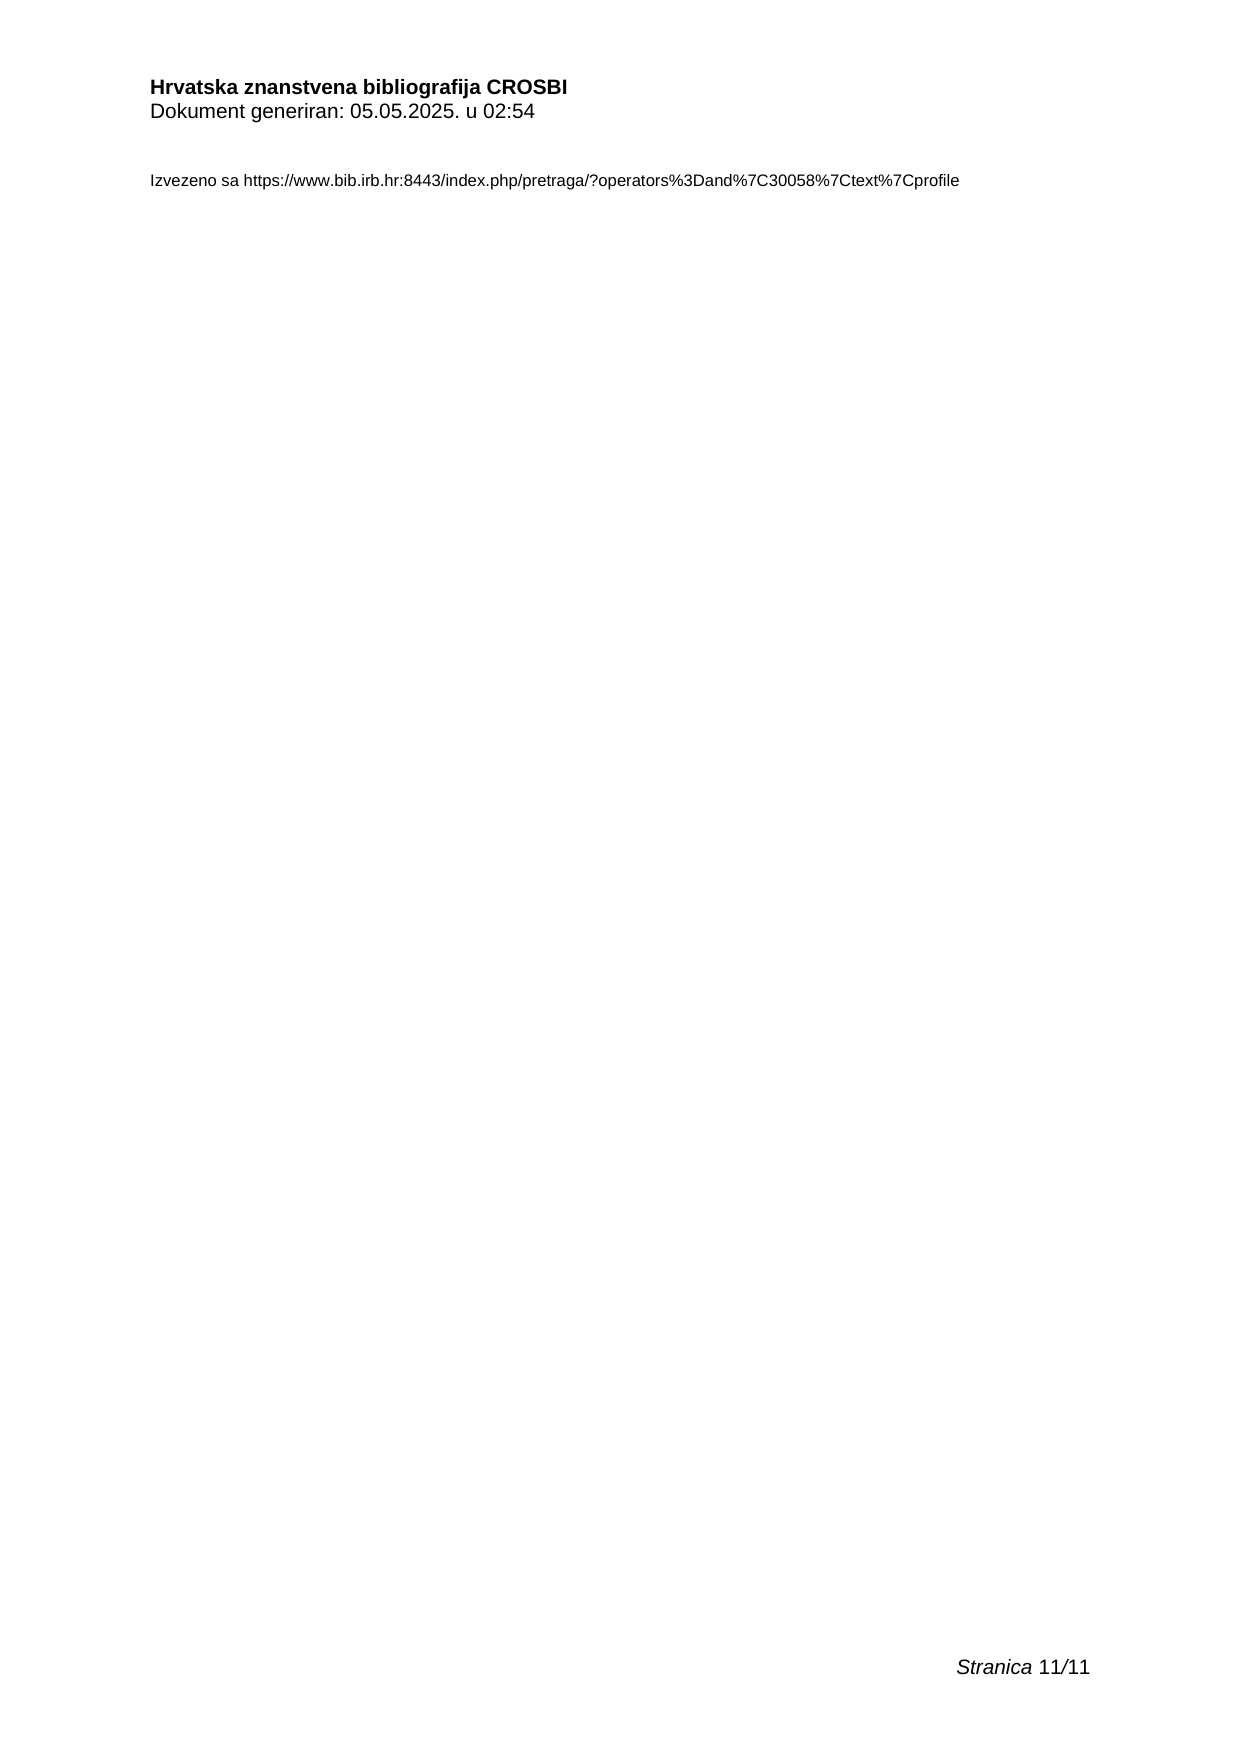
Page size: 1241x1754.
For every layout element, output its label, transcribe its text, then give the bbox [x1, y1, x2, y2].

text Izvezeno sa https://www.bib.irb.hr:8443/index.php/pretraga/?operators%3Dand%7C30058%7Ctext%7Cprofile [150, 171, 1090, 190]
